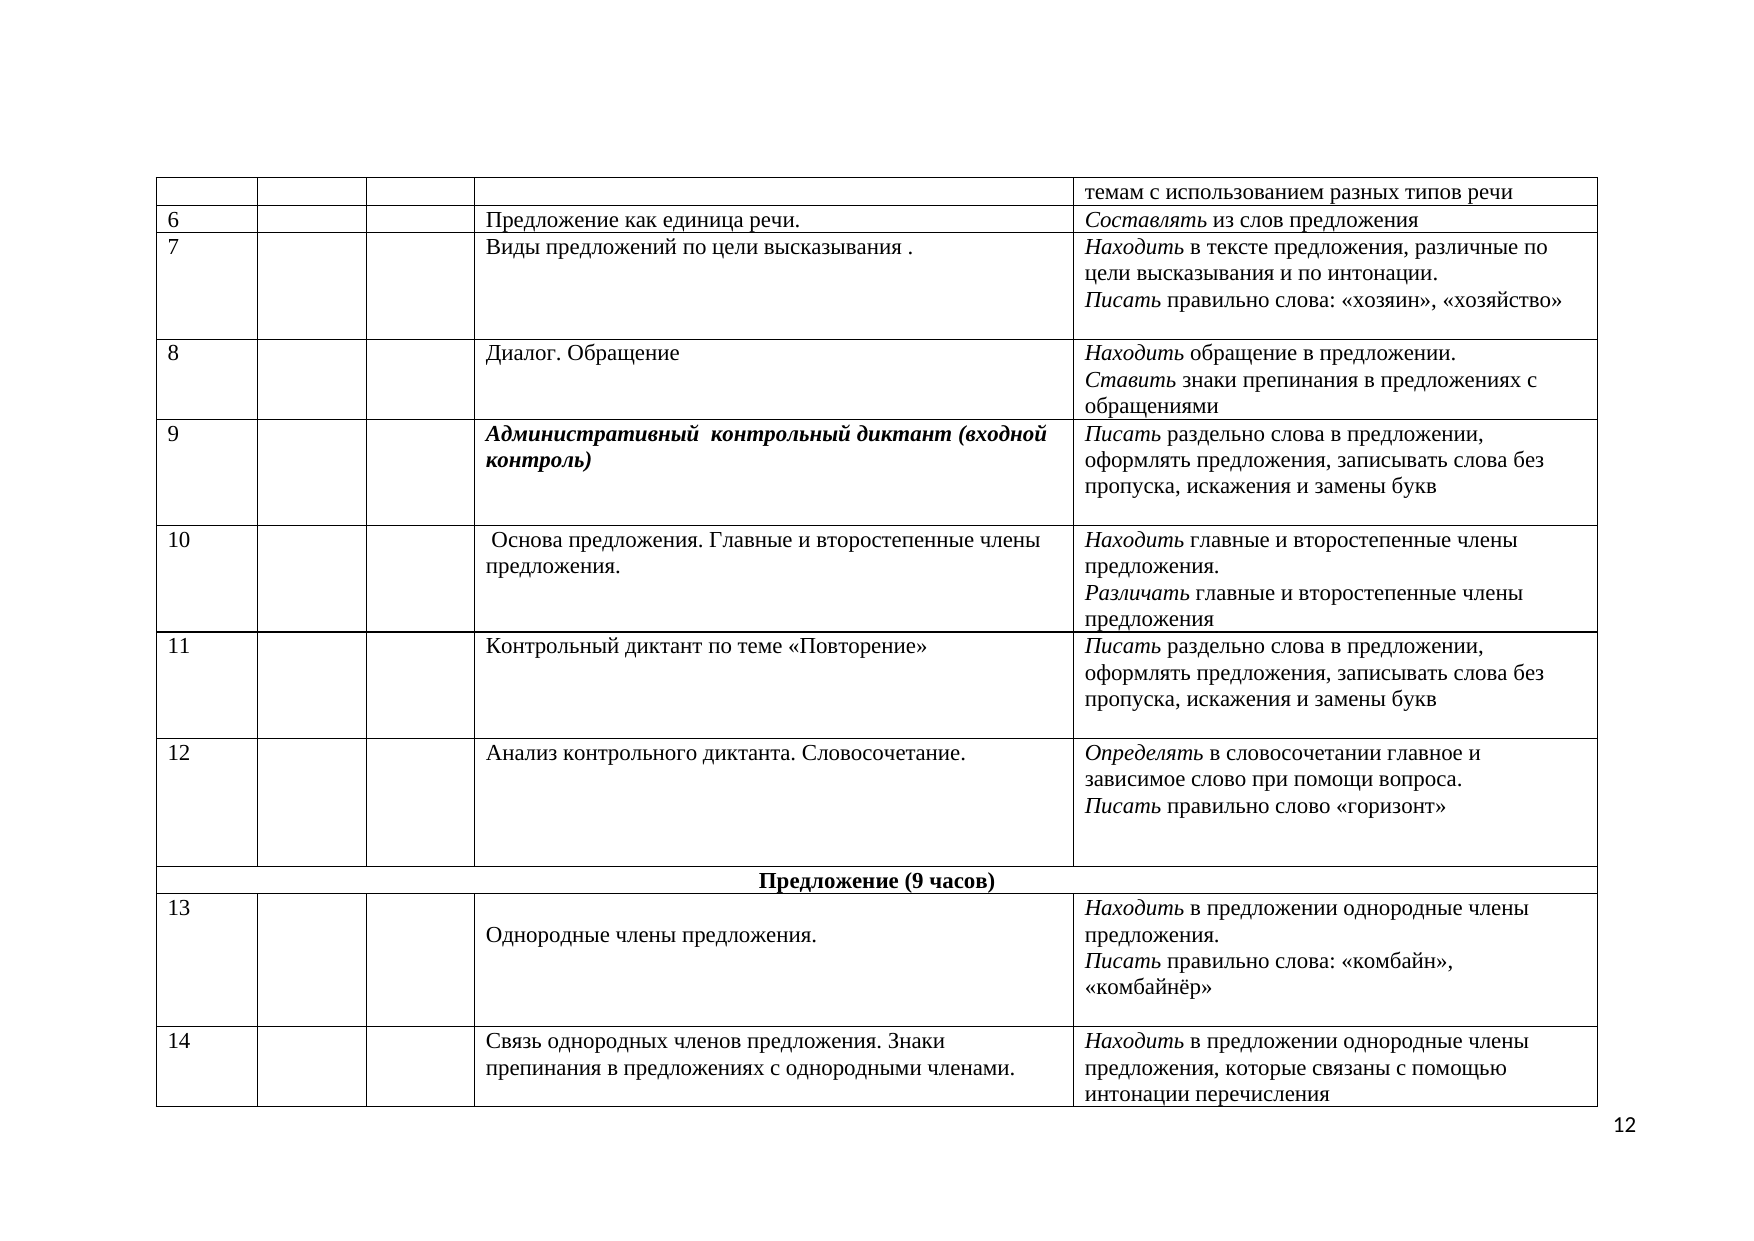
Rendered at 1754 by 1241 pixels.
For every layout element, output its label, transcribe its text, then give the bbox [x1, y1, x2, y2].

table_cell 6 [157, 206, 257, 232]
table_cell [258, 894, 366, 1026]
table_cell [367, 739, 474, 866]
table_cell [475, 1027, 1073, 1106]
table_cell [258, 1027, 366, 1106]
table_cell [367, 420, 474, 525]
table_cell Анализ контрольного диктанта. Словосочетание. [475, 739, 1073, 866]
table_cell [1074, 178, 1597, 204]
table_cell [1074, 1027, 1597, 1106]
table_cell Составлять из слов предложения [1074, 206, 1597, 232]
table_cell 10 [157, 526, 257, 631]
table_cell Административный контрольный диктант (входной контроль) [475, 420, 1073, 525]
table_cell Писать раздельно слова в предложении, оформлять предложения, записывать слова без пропуска, искажения и замены букв [1074, 420, 1597, 525]
table_cell [258, 233, 366, 338]
table_cell Определять в словосочетании главное и зависимое слово при помощи вопроса. Писать правильно слово «горизонт» [1074, 739, 1597, 866]
table_cell 12 [157, 739, 257, 866]
table_cell [258, 526, 366, 631]
table_cell [367, 340, 474, 418]
table_cell 9 [157, 420, 257, 525]
table_cell Диалог. Обращение [475, 340, 1073, 418]
table_cell 11 [157, 633, 257, 738]
table_cell [367, 1027, 474, 1106]
table_cell Контрольный диктант по теме «Повторение» [475, 633, 1073, 738]
table_cell [367, 233, 474, 338]
table_cell Предложение (9 часов) [157, 867, 1597, 893]
table_cell 5 [157, 178, 257, 204]
table_cell [258, 739, 366, 866]
table_cell [258, 340, 366, 418]
table_cell [367, 178, 474, 204]
table_cell [258, 420, 366, 525]
table_cell Основа предложения. Главные и второстепенные члены предложения. [475, 526, 1073, 631]
table_cell 8 [157, 340, 257, 418]
table_cell [258, 633, 366, 738]
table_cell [475, 178, 1073, 204]
table_cell [258, 178, 366, 204]
table_cell Однородные члены предложения. [475, 894, 1073, 1026]
table_cell [367, 894, 474, 1026]
table_cell Находить в тексте предложения, различные по цели высказывания и по интонации. Писать правильно слова: «хозяин», «хозяйство» [1074, 233, 1597, 338]
table_cell 14 [157, 1027, 257, 1106]
table_cell Писать раздельно слова в предложении, оформлять предложения, записывать слова без пропуска, искажения и замены букв [1074, 633, 1597, 738]
table_cell [367, 526, 474, 631]
table_cell [367, 206, 474, 232]
table_cell 13 [157, 894, 257, 1026]
table_cell Виды предложений по цели высказывания . [475, 233, 1073, 338]
table_cell [258, 206, 366, 232]
table_cell 7 [157, 233, 257, 338]
table_cell Находить обращение в предложении. Ставить знаки препинания в предложениях с обращениями [1074, 340, 1597, 418]
table_cell Находить в предложении однородные члены предложения. Писать правильно слова: «комбайн», «комбайнёр» [1074, 894, 1597, 1026]
table_cell Находить главные и второстепенные члены предложения. Различать главные и второстепенные члены предложения [1074, 526, 1597, 631]
table_cell Предложение как единица речи. [475, 206, 1073, 232]
table_cell [367, 633, 474, 738]
